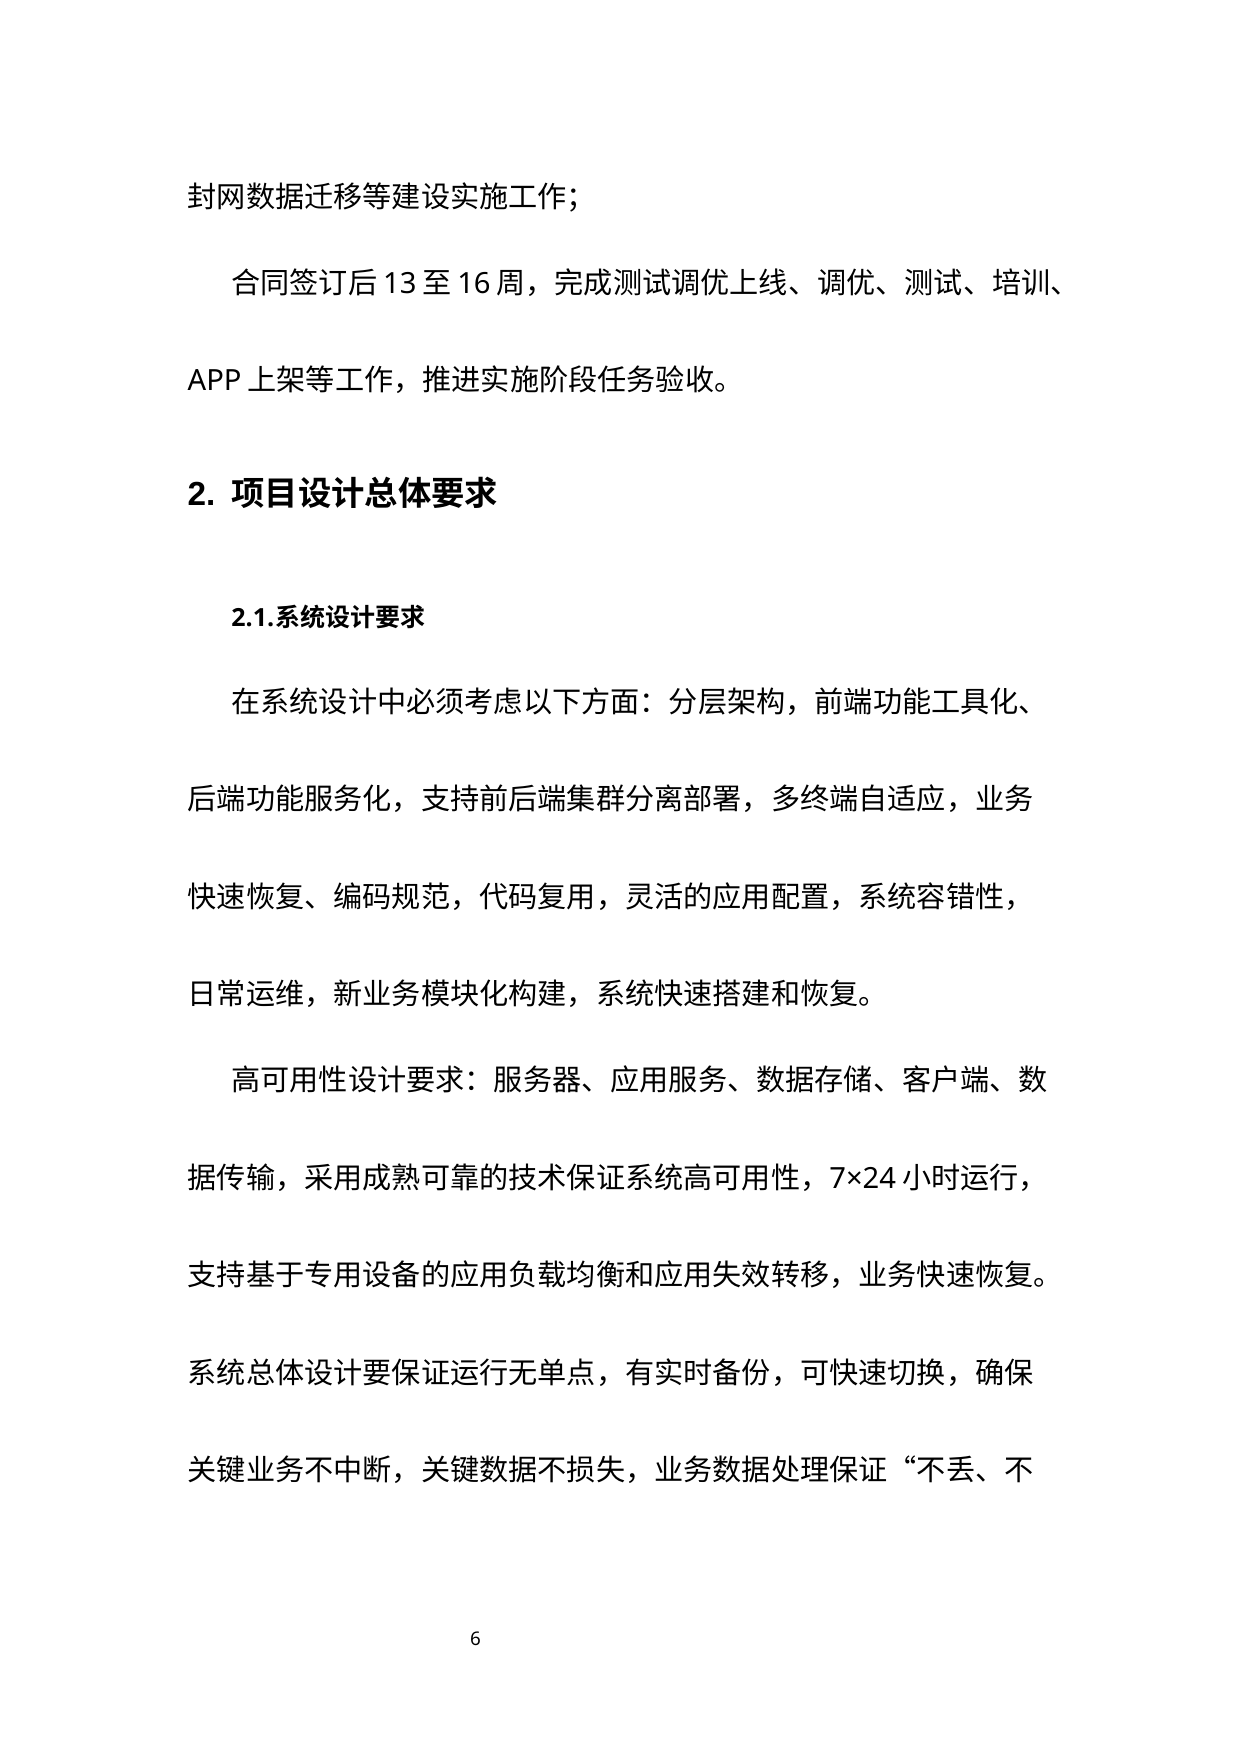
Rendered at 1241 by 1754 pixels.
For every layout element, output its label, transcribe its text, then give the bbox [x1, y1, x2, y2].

subtitle 项目设计总体要求 [187, 459, 1053, 524]
subtitle 系统设计要求 [231, 586, 1053, 651]
text 合同签订后13至16周，完成测试调优上线、调优、测试、培训、APP上架等工作，推进实施阶段任务验收。 [187, 248, 1053, 411]
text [187, 162, 1053, 227]
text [187, 1047, 1053, 1502]
text 在系统设计中必须考虑以下方面：分层架构，前端功能工具化、后端功能服务化，支持前后端集群分离部署，多终端自适应，业务快速恢复、编码规范，代码复用，灵活的应用配置，系统容错性，日常运维，新业务模块化构建，系统快速搭建和恢复。 [187, 669, 1053, 1026]
